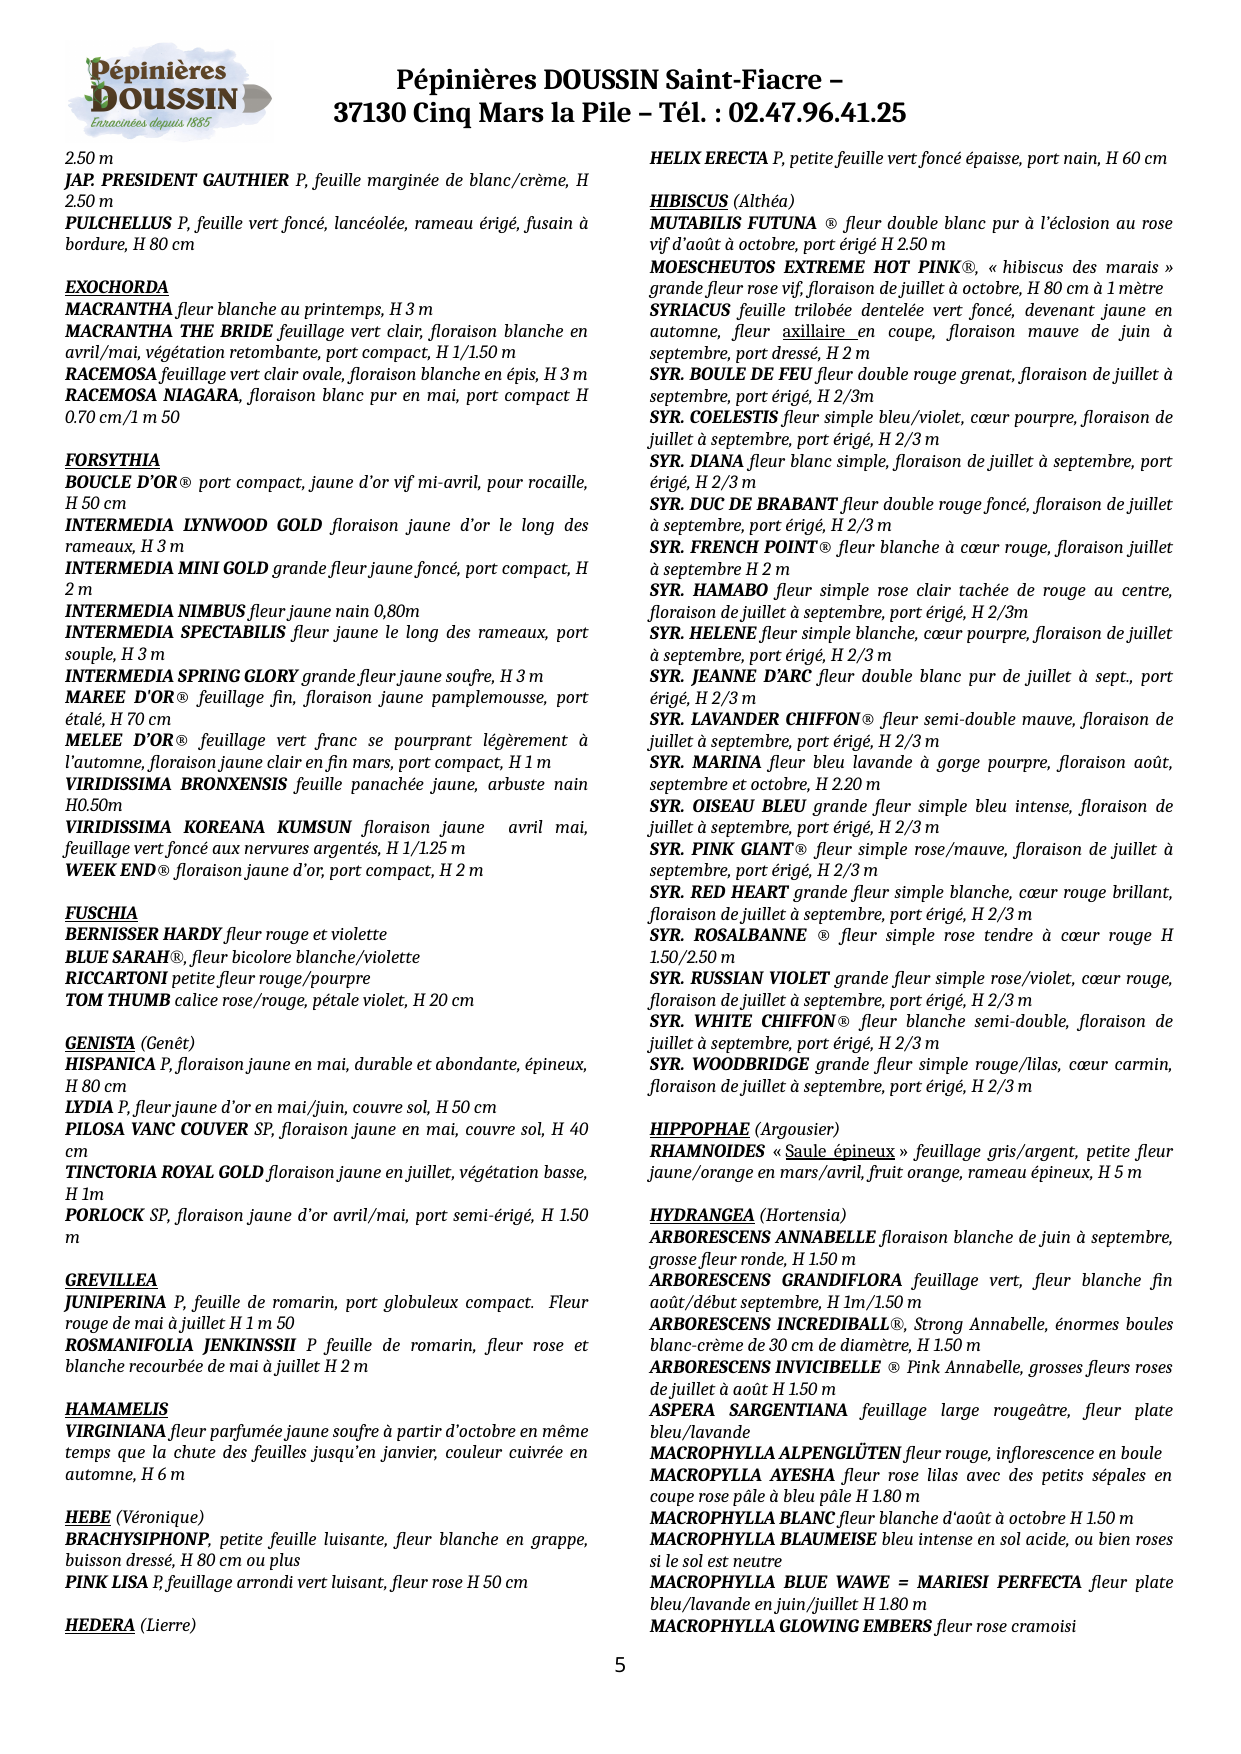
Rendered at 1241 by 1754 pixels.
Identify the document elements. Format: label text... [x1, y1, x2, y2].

text PINK LISA P, feuillage arrondi vert luisant, fleur rose H 50 cm [65, 1571, 591, 1593]
text SYR. PINK GIANT® fleur simple rose/mauve, floraison de juillet à septembre, port érigé, H 2/3 m [649, 838, 1175, 881]
text BERNISSER HARDY fleur rouge et violette [65, 924, 591, 946]
text INTERMEDIA SPECTABILIS fleur jaune le long des rameaux, port souple, H 3 m [65, 622, 591, 665]
text RACEMOSA feuillage vert clair ovale, floraison blanche en épis, H 3 m [65, 363, 591, 385]
text MACROPHYLLA GLOWING EMBERS fleur rose cramoisi [649, 1615, 1175, 1637]
text HISPANICA P, floraison jaune en mai, durable et abondante, épineux, H 80 cm [65, 1054, 591, 1097]
text MELEE D’OR® feuillage vert franc se pourprant légèrement à l’automne, floraison jaune clair en fin mars, port compact, H 1 m [65, 730, 591, 773]
text SYR. MARINA fleur bleu lavande à gorge pourpre, floraison août, septembre et octobre, H 2.20 m [649, 752, 1175, 795]
text ASPERA SARGENTIANA feuillage large rougeâtre, fleur plate bleu/lavande [649, 1399, 1175, 1443]
text HYDRANGEA (Hortensia) [649, 1205, 1175, 1226]
text RICCARTONI petite fleur rouge/pourpre [65, 968, 591, 989]
text MACROPHYLLA BLUE WAWE = MARIESI PERFECTA fleur plate bleu/lavande en juin/juillet H 1.80 m [649, 1572, 1175, 1615]
text SYR. HAMABO fleur simple rose clair tachée de rouge au centre, floraison de juillet à septembre, port érigé, H 2/3m [649, 579, 1175, 623]
text ROSMANIFOLIA JENKINSSII P feuille de romarin, fleur rose et blanche recourbée de mai à juillet H 2 m [65, 1334, 591, 1377]
text SYR. FRENCH POINT® fleur blanche à cœur rouge, floraison juillet à septembre H 2 m [649, 536, 1175, 579]
text GREVILLEA [65, 1269, 591, 1291]
text MACRANTHA THE BRIDE feuillage vert clair, floraison blanche en avril/mai, végétation retombante, port compact, H 1/1.50 m [65, 320, 591, 363]
text MACROPHYLLA BLAUMEISE bleu intense en sol acide, ou bien roses si le sol est neutre [649, 1529, 1175, 1572]
text SYR. RUSSIAN VIOLET grande fleur simple rose/violet, cœur rouge, floraison de juillet à septembre, port érigé, H 2/3 m [649, 968, 1175, 1011]
text SYR. DUC DE BRABANT fleur double rouge foncé, floraison de juillet à septembre, port érigé, H 2/3 m [649, 493, 1175, 536]
text VIRGINIANA fleur parfumée jaune soufre à partir d’octobre en même temps que la chute des feuilles jusqu’en janvier, couleur cuivrée en automne, H 6 m [65, 1421, 591, 1485]
text HEBE (Véronique) [65, 1507, 591, 1528]
text MOESCHEUTOS EXTREME HOT PINK, « hibiscus des marais » grande fleur rose vif, floraison de juillet à octobre, H 80 cm à 1 mètre [649, 256, 1175, 299]
text SYRIACUS feuille trilobée dentelée vert foncé, devenant jaune en automne, fleur axillaire en coupe, floraison mauve de juin à septembre, port dressé, H 2 m [649, 299, 1175, 364]
text JUNIPERINA P, feuille de romarin, port globuleux compact. Fleur rouge de mai à juillet H 1 m 50 [65, 1291, 591, 1334]
text SYR. HELENE fleur simple blanche, cœur pourpre, floraison de juillet à septembre, port érigé, H 2/3 m [649, 623, 1175, 666]
text JAP. PRESIDENT GAUTHIER P, feuille marginée de blanc/crème, H 2.50 m [65, 169, 591, 212]
text RACEMOSA NIAGARA, floraison blanc pur en mai, port compact H 0.70 cm/1 m 50 [65, 385, 591, 428]
text HEDERA (Lierre) [65, 1614, 591, 1636]
text PORLOCK SP, floraison jaune d’or avril/mai, port semi-érigé, H 1.50 m [65, 1205, 591, 1248]
text VIRIDISSIMA BRONXENSIS feuille panachée jaune, arbuste nain H0.50m [65, 773, 591, 816]
text SYR. LAVANDER CHIFFON® fleur semi-double mauve, floraison de juillet à septembre, port érigé, H 2/3 m [649, 709, 1175, 752]
text HIBISCUS (Althéa) [649, 191, 1175, 212]
text SYR. OISEAU BLEU grande fleur simple bleu intense, floraison de juillet à septembre, port érigé, H 2/3 m [649, 795, 1175, 838]
text SYR. RED HEART grande fleur simple blanche, cœur rouge brillant, floraison de juillet à septembre, port érigé, H 2/3 m [649, 881, 1175, 924]
text BRACHYSIPHONP, petite feuille luisante, fleur blanche en grappe, buisson dressé, H 80 cm ou plus [65, 1528, 591, 1571]
text BLUE SARAH, fleur bicolore blanche/violette [65, 946, 591, 968]
text HAMAMELIS [65, 1399, 591, 1421]
text INTERMEDIA MINI GOLD grande fleur jaune foncé, port compact, H 2 m [65, 557, 591, 601]
text SYR. WOODBRIDGE grande fleur simple rouge/lilas, cœur carmin, floraison de juillet à septembre, port érigé, H 2/3 m [649, 1054, 1175, 1097]
text FUSCHIA [65, 902, 591, 924]
text SYR. BOULE DE FEU fleur double rouge grenat, floraison de juillet à septembre, port érigé, H 2/3m [649, 364, 1175, 407]
text BOUCLE D’OR® port compact, jaune d’or vif mi-avril, pour rocaille, H 50 cm [65, 471, 591, 514]
text SYR. DIANA fleur blanc simple, floraison de juillet à septembre, port érigé, H 2/3 m [649, 450, 1175, 493]
text ARBORESCENS INVICIBELLE ® Pink Annabelle, grosses fleurs roses de juillet à août H 1.50 m [649, 1356, 1175, 1399]
text FORSYTHIA [65, 449, 591, 471]
text MACROPHYLLA ALPENGLÜTEN fleur rouge, inflorescence en boule [649, 1443, 1175, 1464]
text RHAMNOIDES « Saule épineux » feuillage gris/argent, petite fleur jaune/orange en mars/avril, fruit orange, rameau épineux, H 5 m [649, 1140, 1175, 1183]
text ARBORESCENS INCREDIBALL, Strong Annabelle, énormes boules blanc-crème de 30 cm de diamètre, H 1.50 m [649, 1313, 1175, 1356]
text ARBORESCENS GRANDIFLORA feuillage vert, fleur blanche fin août/début septembre, H 1m/1.50 m [649, 1269, 1175, 1313]
text EXOCHORDA [65, 277, 591, 299]
text VIRIDISSIMA KOREANA KUMSUN floraison jaune avril mai, feuillage vert foncé aux nervures argentés, H 1/1.25 m [65, 816, 591, 859]
text MUTABILIS FUTUNA ® fleur double blanc pur à l’éclosion au rose vif d’août à octobre, port érigé H 2.50 m [649, 212, 1175, 256]
text SYR. JEANNE D’ARC fleur double blanc pur de juillet à sept., port érigé, H 2/3 m [649, 666, 1175, 709]
text TOM THUMB calice rose/rouge, pétale violet, H 20 cm [65, 989, 591, 1011]
text SYR. COELESTIS fleur simple bleu/violet, cœur pourpre, floraison de juillet à septembre, port érigé, H 2/3 m [649, 407, 1175, 450]
text SYR. ROSALBANNE ® fleur simple rose tendre à cœur rouge H 1.50/2.50 m [649, 924, 1175, 968]
text INTERMEDIA SPRING GLORY grande fleur jaune soufre, H 3 m [65, 665, 591, 687]
text JAP.DUC D’ANJOU P, feuille verte légèrement panachée de jaune, H 2.50 m [65, 148, 591, 169]
text HELIX ERECTA P, petite feuille vert foncé épaisse, port nain, H 60 cm [649, 148, 1175, 169]
text GENISTA (Genêt) [65, 1032, 591, 1054]
text INTERMEDIA NIMBUS fleur jaune nain 0,80m [65, 601, 591, 622]
text WEEK END® floraison jaune d’or, port compact, H 2 m [65, 859, 591, 881]
picture [64, 40, 275, 143]
text LYDIA P, fleur jaune d’or en mai/juin, couvre sol, H 50 cm [65, 1097, 591, 1119]
text TINCTORIA ROYAL GOLD floraison jaune en juillet, végétation basse, H 1m [65, 1162, 591, 1205]
text MAREE D'OR® feuillage fin, floraison jaune pamplemousse, port étalé, H 70 cm [65, 687, 591, 730]
text MACROPHYLLA BLANC fleur blanche d‘août à octobre H 1.50 m [649, 1507, 1175, 1529]
text ARBORESCENS ANNABELLE floraison blanche de juin à septembre, grosse fleur ronde, H 1.50 m [649, 1226, 1175, 1269]
text PULCHELLUS P, feuille vert foncé, lancéolée, rameau érigé, fusain à bordure, H 80 cm [65, 212, 591, 256]
text MACROPYLLA AYESHA fleur rose lilas avec des petits sépales en coupe rose pâle à bleu pâle H 1.80 m [649, 1464, 1175, 1507]
text MACRANTHA fleur blanche au printemps, H 3 m [65, 299, 591, 320]
text SYR. WHITE CHIFFON® fleur blanche semi-double, floraison de juillet à septembre, port érigé, H 2/3 m [649, 1011, 1175, 1054]
text INTERMEDIA LYNWOOD GOLD floraison jaune d’or le long des rameaux, H 3 m [65, 514, 591, 557]
text HIPPOPHAE (Argousier) [649, 1119, 1175, 1140]
text PILOSA VANC COUVER SP, floraison jaune en mai, couvre sol, H 40 cm [65, 1119, 591, 1162]
